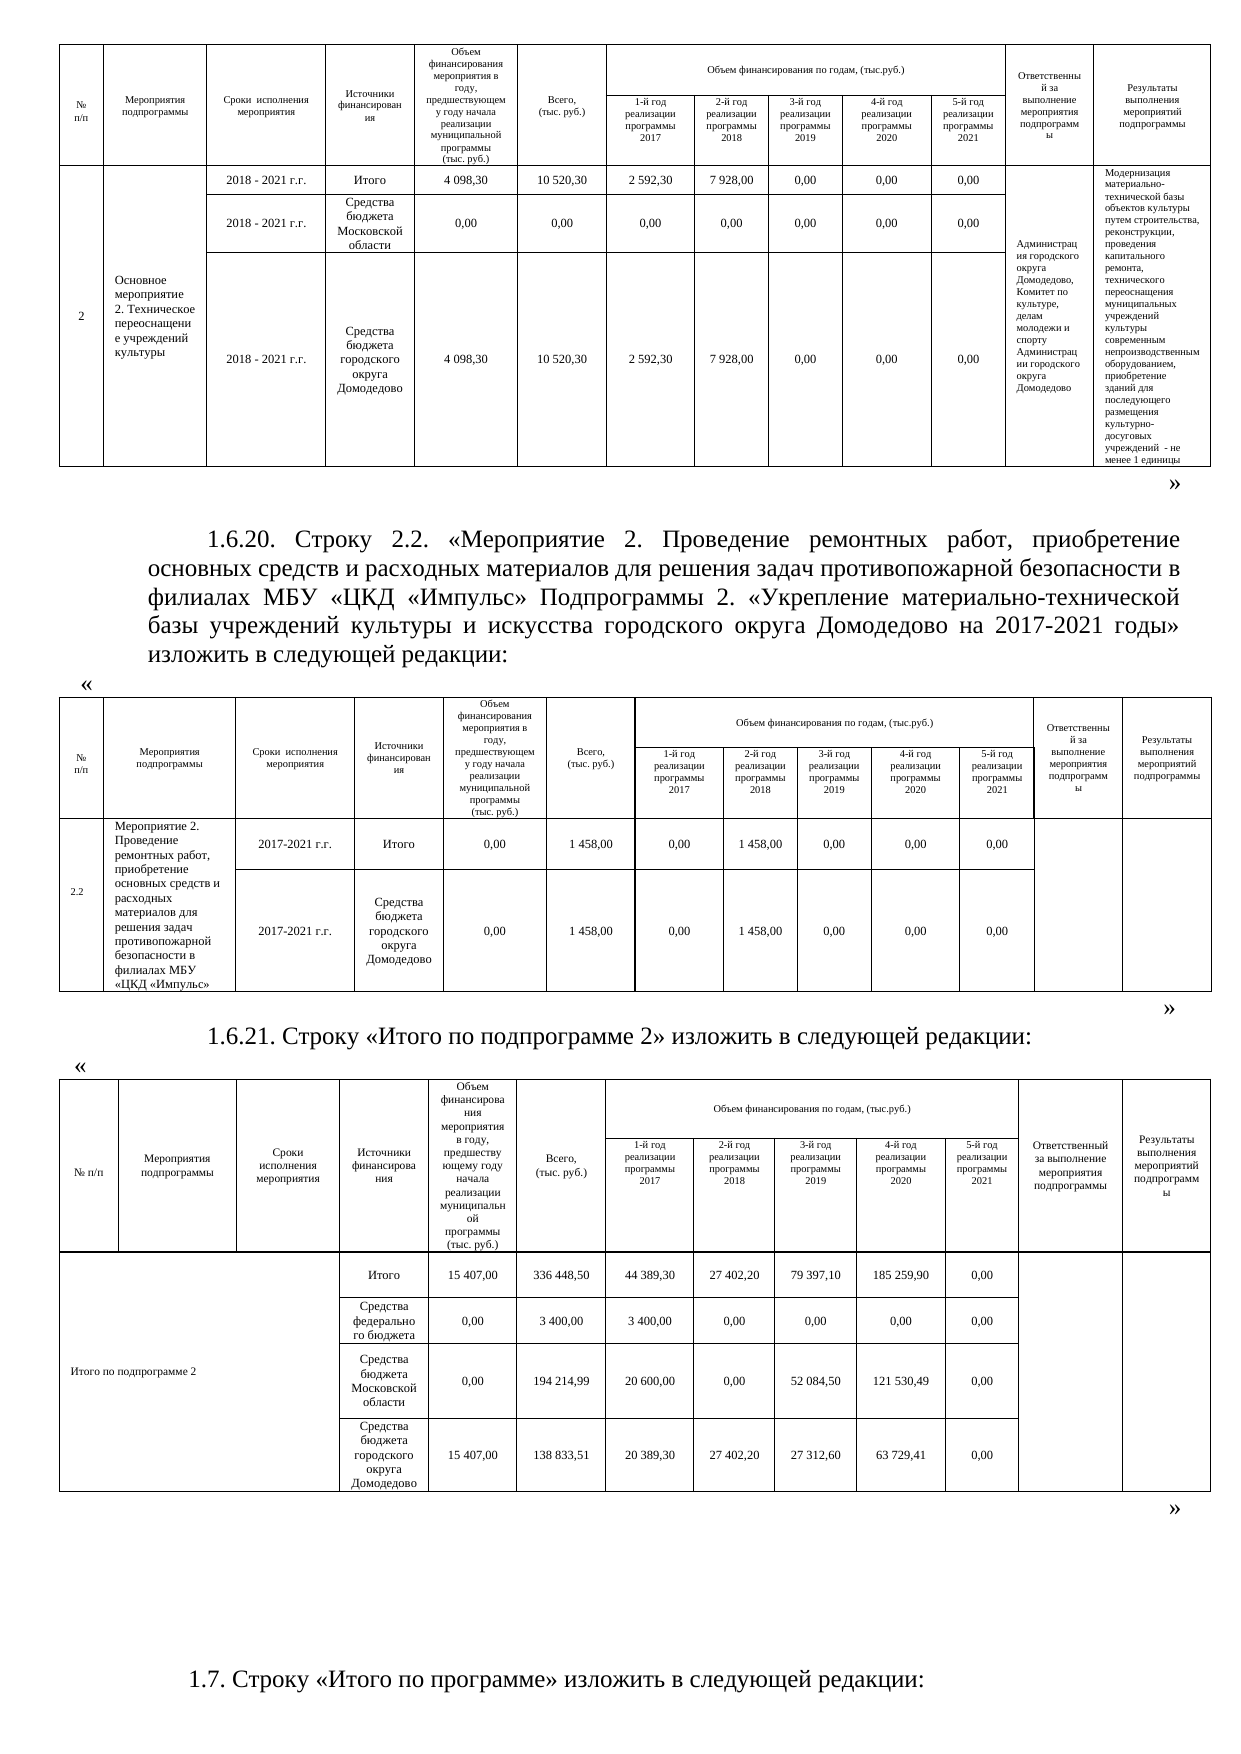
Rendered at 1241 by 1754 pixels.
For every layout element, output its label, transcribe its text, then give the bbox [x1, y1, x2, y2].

table_cell 52 084,50 [775, 1344, 856, 1418]
table_header Источники финансирования [355, 698, 443, 818]
table_header Объем финансирования мероприятия в году, предшествующему году начала реализации муниципальной программы (тыс. руб.) [415, 45, 517, 165]
table_cell 0,00 [444, 819, 546, 869]
table_cell 5-й год реализации программы 2021 [946, 1139, 1018, 1251]
table_cell 2.2 [60, 819, 103, 964]
text 1.7. Строку «Итого по программе» изложить в следующей редакции: [188, 1664, 1181, 1693]
table_cell 0,00 [843, 166, 931, 194]
table_header Объем финансирования по годам, (тыс.руб.) [606, 1080, 1018, 1138]
table_cell 3 400,00 [517, 1298, 605, 1343]
table_cell Итого [340, 1253, 428, 1297]
table_cell Средства бюджета городского округа Домодедово [326, 253, 414, 466]
table_header Ответственный за выполнение мероприятия подпрограммы [1019, 1080, 1122, 1251]
table_cell 0,00 [607, 195, 694, 252]
table_cell 2-й год реализации программы 2018 [695, 96, 768, 165]
table_cell 5-й год реализации программы 2021 [960, 748, 1033, 818]
table_header Объем финансирования по годам, (тыс.руб.) [607, 45, 1005, 95]
table_header Всего, (тыс. руб.) [547, 698, 634, 818]
table_cell 0,00 [932, 166, 1005, 194]
table_cell 4 098,30 [415, 253, 517, 466]
table_cell Средства бюджета Московской области [326, 195, 414, 252]
table_cell [1123, 819, 1211, 991]
table_cell 0,00 [946, 1298, 1018, 1343]
table_cell 79 397,10 [775, 1253, 856, 1297]
table_cell 2017-2021 г.г. [236, 819, 354, 869]
table_cell 10 520,30 [518, 166, 606, 194]
table_cell 7 928,00 [695, 253, 768, 466]
table_cell 0,00 [946, 1344, 1018, 1418]
table_cell 0,00 [429, 1298, 516, 1343]
table_header Результаты выполнения мероприятий подпрограммы [1094, 45, 1210, 165]
table_cell 0,00 [695, 195, 768, 252]
table_cell 2 592,30 [607, 166, 694, 194]
table_cell 10 520,30 [518, 253, 606, 466]
table_cell 0,00 [960, 870, 1034, 991]
table_cell 138 833,51 [517, 1419, 605, 1491]
table_cell 4 098,30 [415, 166, 517, 194]
table_cell 2 592,30 [607, 253, 694, 466]
table_header Сроки исполнения мероприятия [207, 45, 325, 165]
table_cell Итого [355, 819, 443, 869]
table_cell Итого [326, 166, 414, 194]
table_cell 2018 - 2021 г.г. [207, 195, 325, 252]
table_header Объем финансирования мероприятия в году, предшествующему году начала реализации муниципальной программы (тыс. руб.) [429, 1080, 516, 1251]
table_header № п/п [60, 698, 103, 818]
table_header Источники финансирования [326, 45, 414, 165]
table_cell Средства бюджета Московской области [340, 1344, 428, 1418]
table_header № п/п [60, 45, 103, 165]
table_cell 2 [60, 166, 103, 466]
table_cell 0,00 [769, 195, 842, 252]
table_cell 3 400,00 [606, 1298, 693, 1343]
table_header Мероприятия подпрограммы [104, 698, 235, 818]
table_cell 27 312,60 [775, 1419, 856, 1491]
table_cell 5-й год реализации программы 2021 [932, 96, 1005, 165]
table_header № п/п [60, 1080, 118, 1251]
table_cell 0,00 [872, 819, 959, 869]
table_cell Средства бюджета городского округа Домодедово [340, 1419, 428, 1491]
table_header Мероприятия подпрограммы [104, 45, 206, 165]
table_cell 0,00 [932, 195, 1005, 252]
table_cell 2-й год реализации программы 2018 [724, 748, 797, 818]
table_cell Основное мероприятие 2. Техническое переоснащение учреждений культуры [104, 166, 206, 466]
table_cell 185 259,90 [857, 1253, 945, 1297]
table_cell 4-й год реализации программы 2020 [872, 748, 959, 818]
table_header Всего, (тыс. руб.) [517, 1080, 605, 1251]
table_cell 0,00 [636, 819, 723, 869]
table_cell 0,00 [946, 1419, 1018, 1491]
table_header Ответственный за выполнение мероприятия подпрограммы [1034, 698, 1122, 818]
table_cell 1 458,00 [547, 870, 634, 991]
table_header Результаты выполнения мероприятий подпрограммы [1123, 698, 1211, 818]
table_header Мероприятия подпрограммы [119, 1080, 236, 1251]
table_cell Средства бюджета городского округа Домодедово [355, 870, 443, 991]
table_cell 1-й год реализации программы 2017 [606, 1139, 693, 1251]
text « [74, 668, 1181, 697]
table_cell [1035, 819, 1122, 991]
table_cell 0,00 [769, 166, 842, 194]
table_header Объем финансирования по годам, (тыс.руб.) [636, 698, 1033, 747]
table_cell Средства федерального бюджета [340, 1298, 428, 1343]
table_cell Администрация городского округа Домодедово, Комитет по культуре, делам молодежи и спорту Администрации городского округа Домодедово [1006, 166, 1093, 466]
table_cell 0,00 [769, 253, 842, 466]
table_cell 0,00 [415, 195, 517, 252]
table_cell [1123, 1253, 1210, 1491]
table_cell 336 448,50 [517, 1253, 605, 1297]
table_cell 0,00 [775, 1298, 856, 1343]
table_cell 0,00 [429, 1344, 516, 1418]
text « [74, 1050, 1181, 1078]
table_cell 0,00 [932, 253, 1005, 466]
table_cell 0,00 [444, 870, 546, 991]
table_cell 3-й год реализации программы 2019 [769, 96, 842, 165]
table_cell 194 214,99 [517, 1344, 605, 1418]
table_cell 1-й год реализации программы 2017 [636, 748, 723, 818]
table_cell 0,00 [518, 195, 606, 252]
table_cell 4-й год реализации программы 2020 [857, 1139, 945, 1251]
table_cell 1-й год реализации программы 2017 [607, 96, 694, 165]
table_cell 7 928,00 [695, 166, 768, 194]
table_cell 2018 - 2021 г.г. [207, 166, 325, 194]
table_cell 0,00 [872, 870, 959, 991]
table_cell 0,00 [694, 1298, 774, 1343]
table_header Сроки исполнения мероприятия [237, 1080, 339, 1251]
table_cell 1 458,00 [724, 870, 797, 991]
table_header Объем финансирования мероприятия в году, предшествующему году начала реализации муниципальной программы (тыс. руб.) [444, 698, 546, 818]
table_header Ответственный за выполнение мероприятия подпрограммы [1006, 45, 1093, 165]
table_cell 0,00 [960, 819, 1034, 869]
table_cell 2018 - 2021 г.г. [207, 253, 325, 466]
table_header Всего, (тыс. руб.) [518, 45, 606, 165]
table_cell 0,00 [798, 870, 871, 991]
table_cell 3-й год реализации программы 2019 [798, 748, 871, 818]
table_header Сроки исполнения мероприятия [236, 698, 354, 818]
table_cell 0,00 [843, 253, 931, 466]
text » [207, 467, 1181, 496]
table_cell Итого по подпрограмме 2 [60, 1253, 339, 1491]
table_cell 2017-2021 г.г. [236, 870, 354, 991]
table_cell Мероприятие 2. Проведение ремонтных работ, приобретение основных средств и расходных материалов для решения задач противопожарной безопасности в филиалах МБУ «ЦКД «Импульс» [104, 819, 235, 991]
table_cell [60, 964, 103, 991]
table_cell 1 458,00 [724, 819, 797, 869]
table_cell 27 402,20 [694, 1253, 774, 1297]
table_cell 121 530,49 [857, 1344, 945, 1418]
table_header Результаты выполнения мероприятий подпрограммы [1123, 1080, 1210, 1251]
table_cell 0,00 [843, 195, 931, 252]
table_cell 20 600,00 [606, 1344, 693, 1418]
table_cell 4-й год реализации программы 2020 [843, 96, 931, 165]
table_cell 20 389,30 [606, 1419, 693, 1491]
table_cell 0,00 [636, 870, 723, 991]
table_cell 15 407,00 [429, 1419, 516, 1491]
text » [148, 1492, 1181, 1520]
table_cell 63 729,41 [857, 1419, 945, 1491]
table_cell 15 407,00 [429, 1253, 516, 1297]
table_cell 0,00 [694, 1344, 774, 1418]
table_cell [1019, 1253, 1122, 1491]
text 1.6.21. Строку «Итого по подпрограмме 2» изложить в следующей редакции: [148, 1021, 1181, 1050]
table_cell 0,00 [946, 1253, 1018, 1297]
table_cell 44 389,30 [606, 1253, 693, 1297]
table_cell 2-й год реализации программы 2018 [694, 1139, 774, 1251]
text 1.6.20. Строку 2.2. «Мероприятие 2. Проведение ремонтных работ, приобретение основных средств и расходных материалов для решения задач противопожарной безопасности в филиалах МБУ «ЦКД «Импульс» Подпрограммы 2. «Укрепление материально-технической базы учреждений культуры и искусства городского округа Домодедово на 2017-2021 годы» изложить в следующей редакции: [148, 524, 1181, 668]
text » [207, 992, 1181, 1021]
table_cell 27 402,20 [694, 1419, 774, 1491]
table_cell 3-й год реализации программы 2019 [775, 1139, 856, 1251]
table_cell 1 458,00 [547, 819, 634, 869]
table_cell Модернизация материально-технической базы объектов культуры путем строительства, реконструкции, проведения капитального ремонта, технического переоснащения муниципальных учреждений культуры современным непроизводственным оборудованием, приобретение зданий для последующего размещения культурно-досуговых учреждений - не менее 1 единицы [1094, 166, 1210, 466]
table_header Источники финансирования [340, 1080, 428, 1251]
table_cell 0,00 [857, 1298, 945, 1343]
table_cell 0,00 [798, 819, 871, 869]
